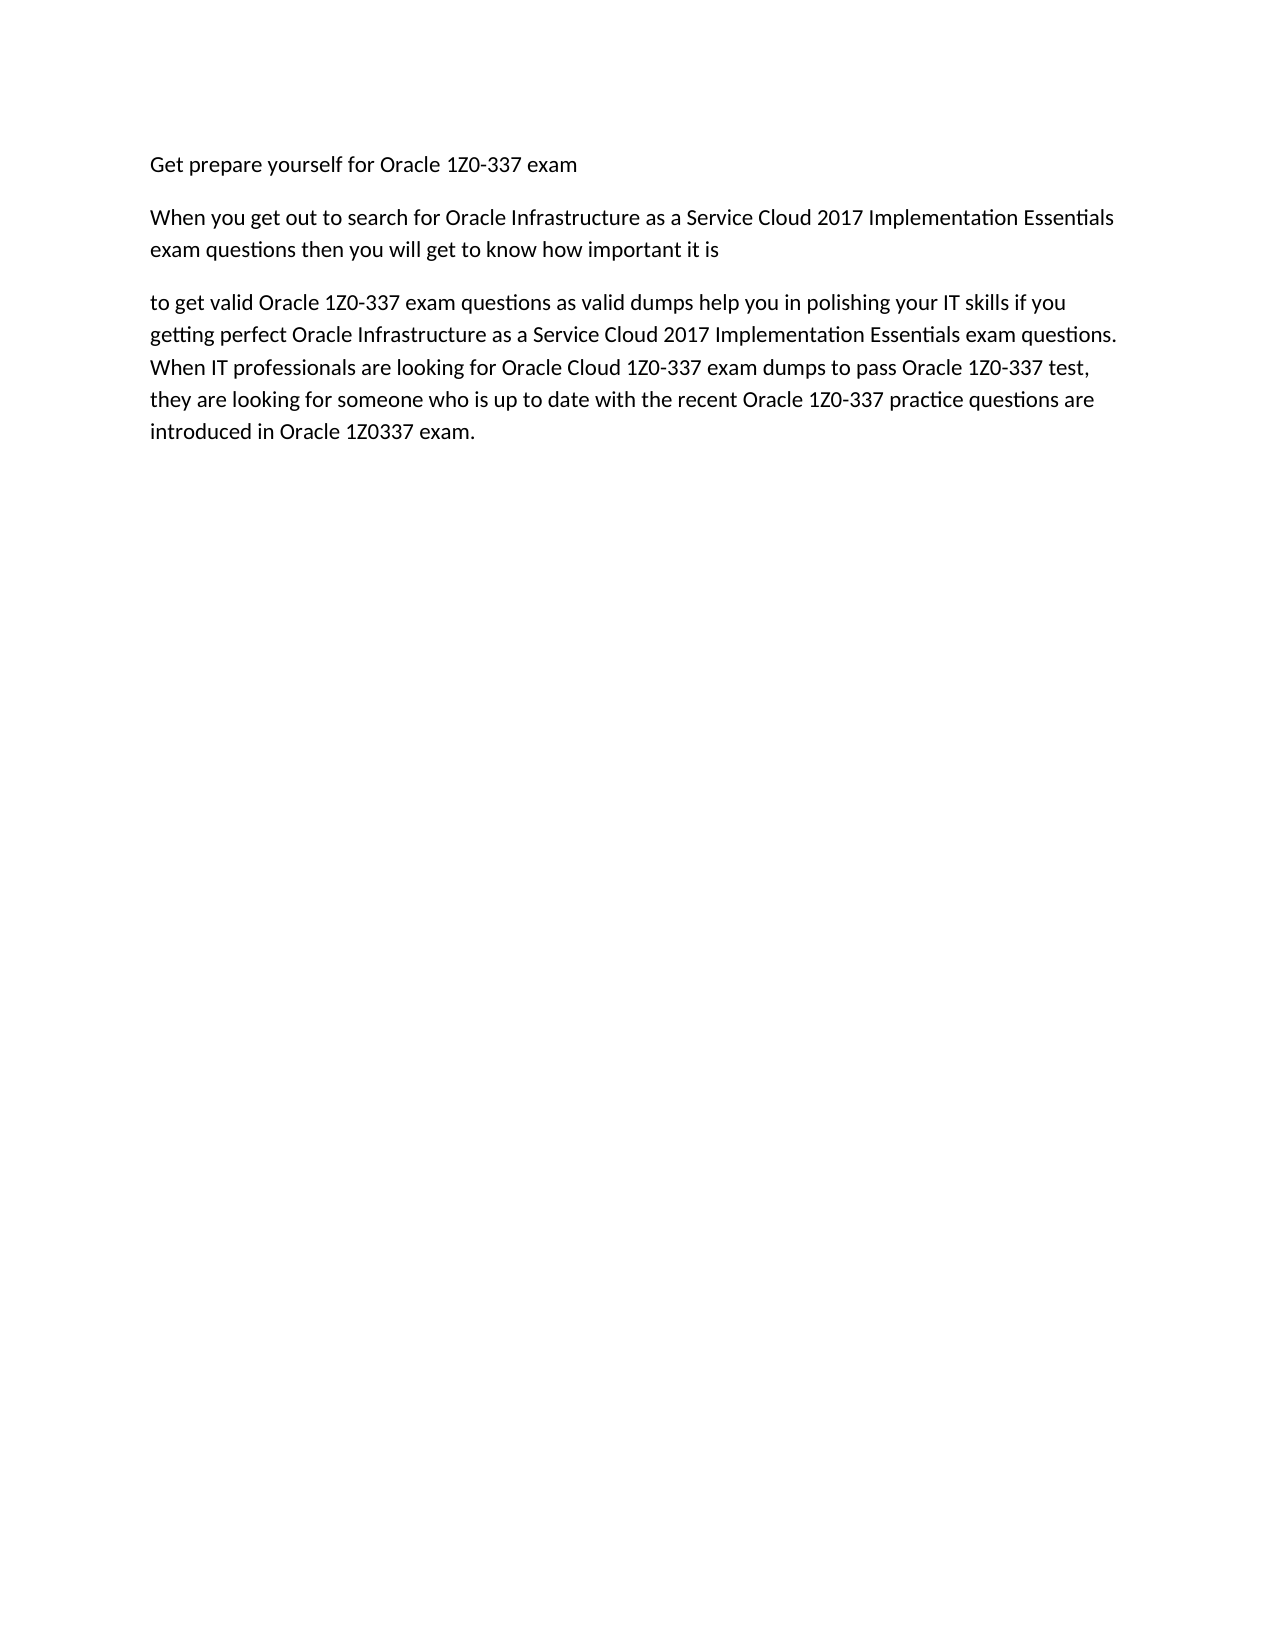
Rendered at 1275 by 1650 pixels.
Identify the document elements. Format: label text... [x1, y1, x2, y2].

text to get valid Oracle 1Z0-337 exam questions as valid dumps help you in polishing your IT skills if you getting perfect Oracle Infrastructure as a Service Cloud 2017 Implementation Essentials exam questions. When IT professionals are looking for Oracle Cloud 1Z0-337 exam dumps to pass Oracle 1Z0-337 test, they are looking for someone who is up to date with the recent Oracle 1Z0-337 practice questions are introduced in Oracle 1Z0337 exam. [150, 288, 1125, 445]
text Get prepare yourself for Oracle 1Z0-337 exam [150, 150, 1125, 178]
text When you get out to search for Oracle Infrastructure as a Service Cloud 2017 Implementation Essentials exam questions then you will get to know how important it is [150, 203, 1125, 263]
